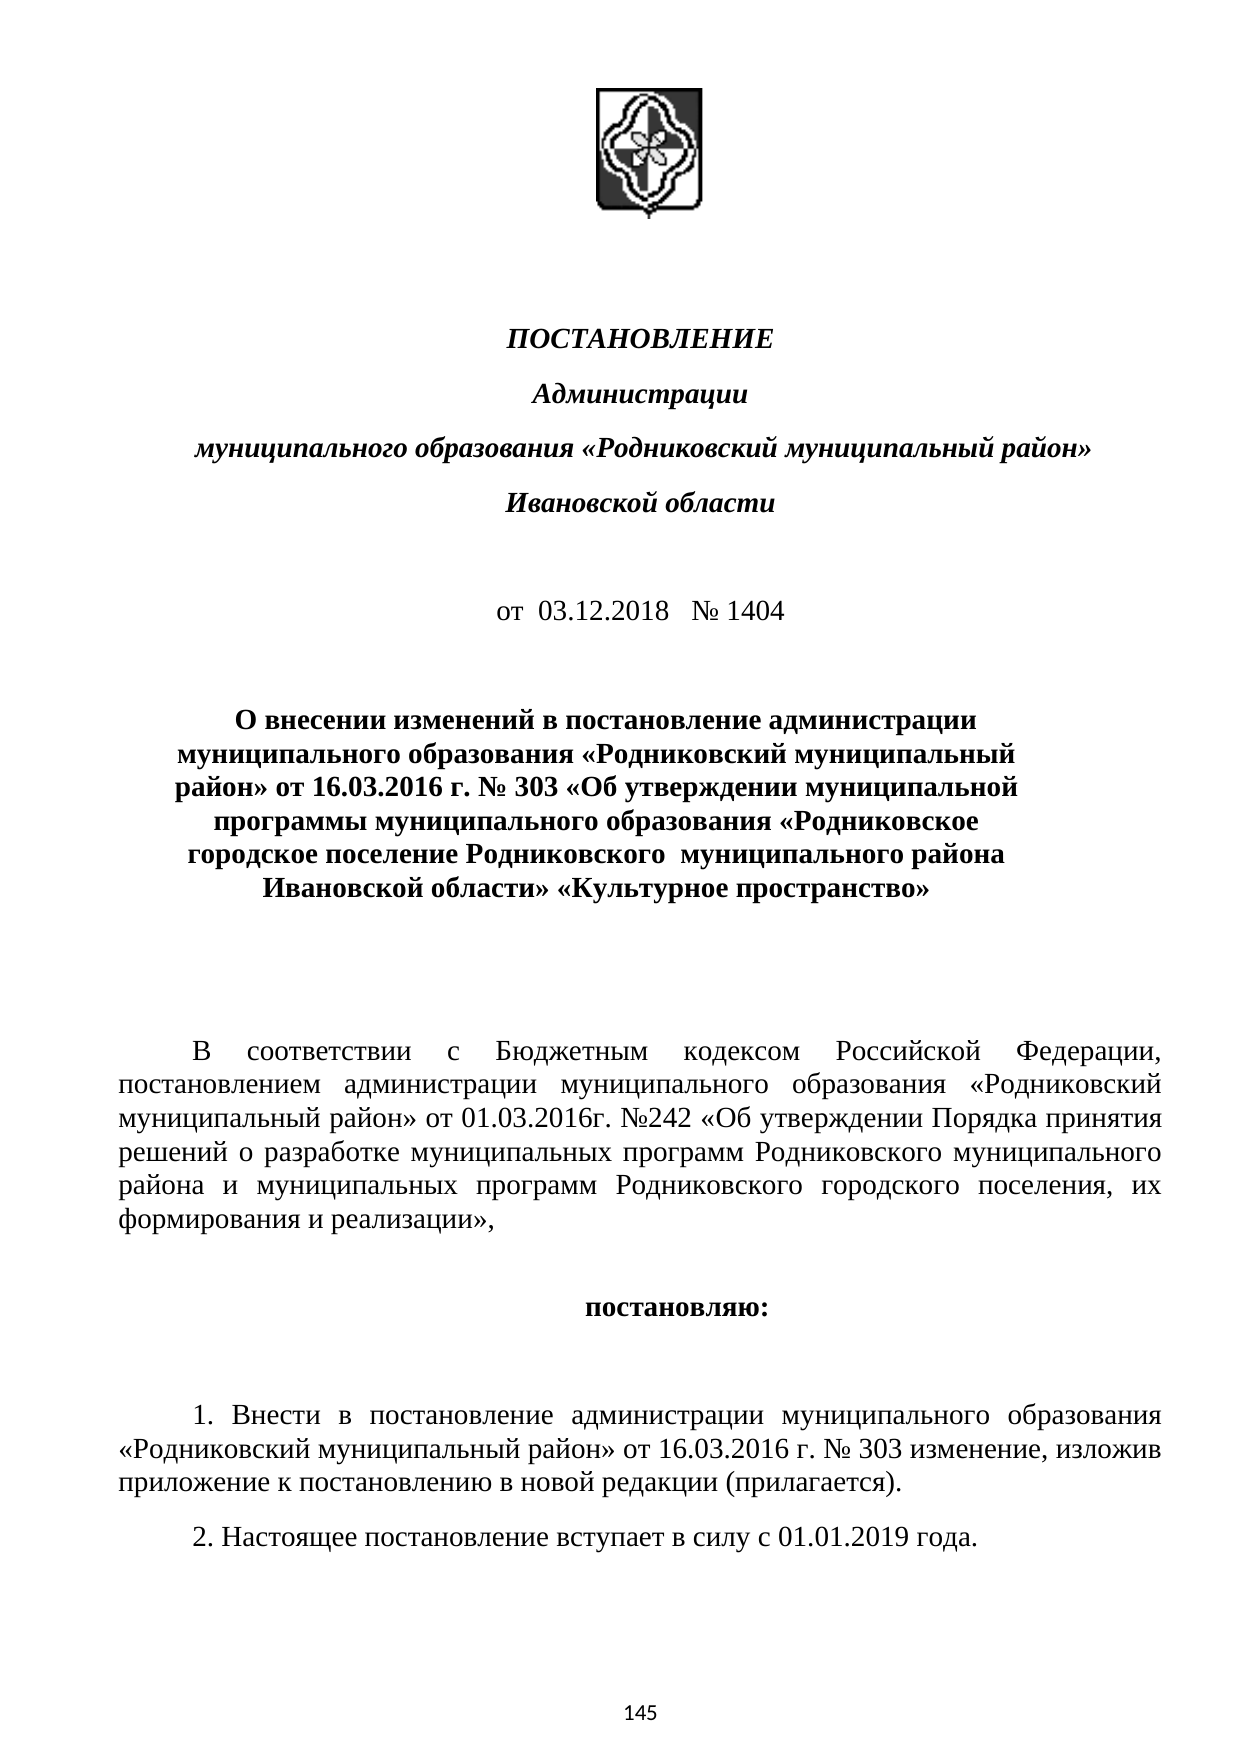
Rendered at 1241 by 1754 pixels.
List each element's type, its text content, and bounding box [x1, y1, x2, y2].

text О внесении изменений в постановление администрации муниципального образования «Родниковский муниципальный район» от 16.03.2016 г. № 303 «Об утверждении муниципальной программы муниципального образования «Родниковское городское поселение Родниковского муниципального района Ивановской области» «Культурное пространство» [156, 702, 1037, 903]
picture [596, 88, 703, 219]
text постановляю: [118, 1289, 1162, 1322]
text 1. Внести в постановление администрации муниципального образования «Родниковский муниципальный район» от 16.03.2016 г. № 303 изменение, изложив приложение к постановлению в новой редакции (прилагается). [118, 1397, 1162, 1498]
text ПОСТАНОВЛЕНИЕ [118, 322, 1162, 355]
text 2. Настоящее постановление вступает в силу с 01.01.2019 года. [118, 1519, 1162, 1552]
text Администрации [118, 376, 1162, 409]
text Ивановской области [118, 485, 1162, 518]
text от 03.12.2018 № 1404 [118, 593, 1162, 627]
title В соответствии с Бюджетным кодексом Российской Федерации, постановлением администрации муниципального образования «Родниковский муниципальный район» от 01.03.2016г. №242 «Об утверждении Порядка принятия решений о разработке муниципальных программ Родниковского муниципального района и муниципальных программ Родниковского городского поселения, их формирования и реализации», [118, 1033, 1162, 1234]
text муниципального образования «Родниковский муниципальный район» [118, 430, 1162, 464]
